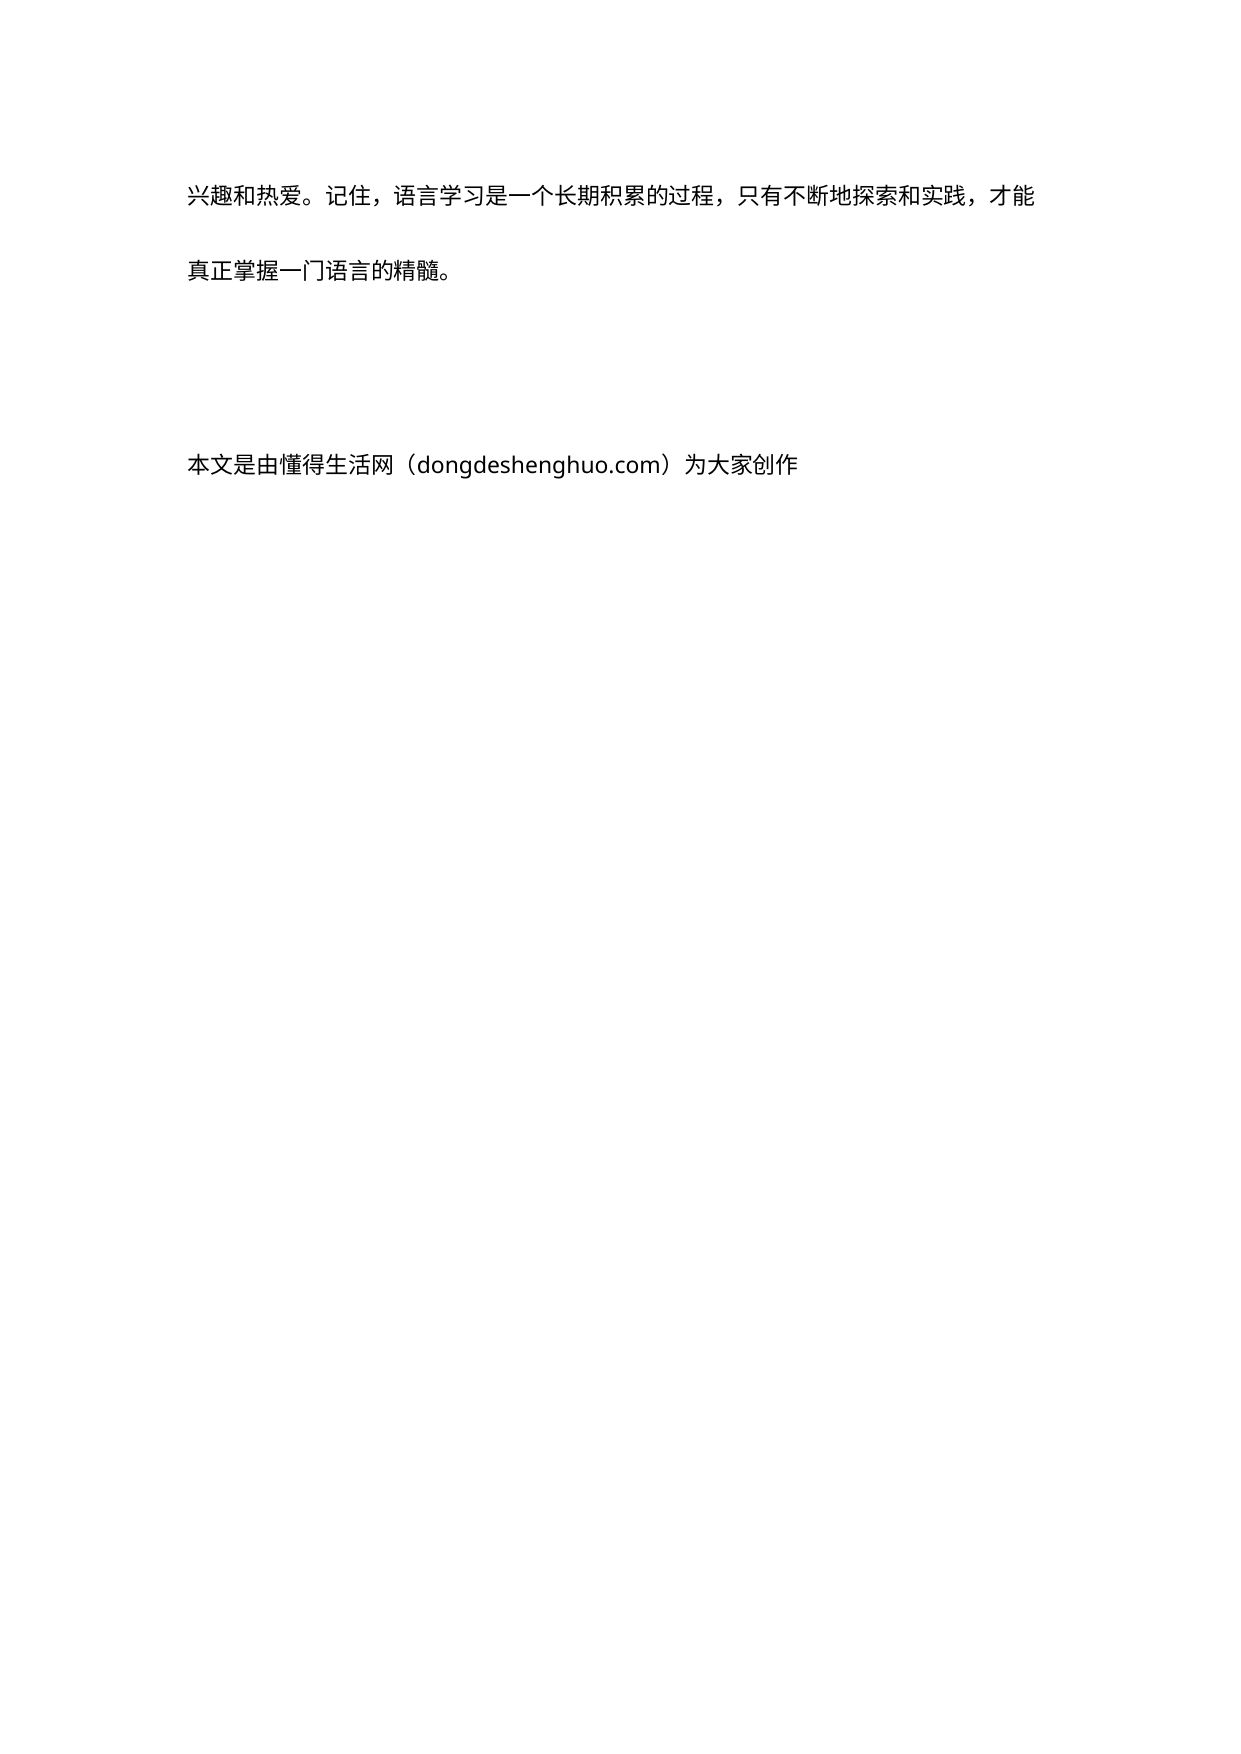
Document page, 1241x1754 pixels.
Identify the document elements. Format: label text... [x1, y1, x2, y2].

text 本文是由懂得生活网（dongdeshenghuo.com）为大家创作 [187, 431, 1053, 496]
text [187, 162, 1053, 302]
